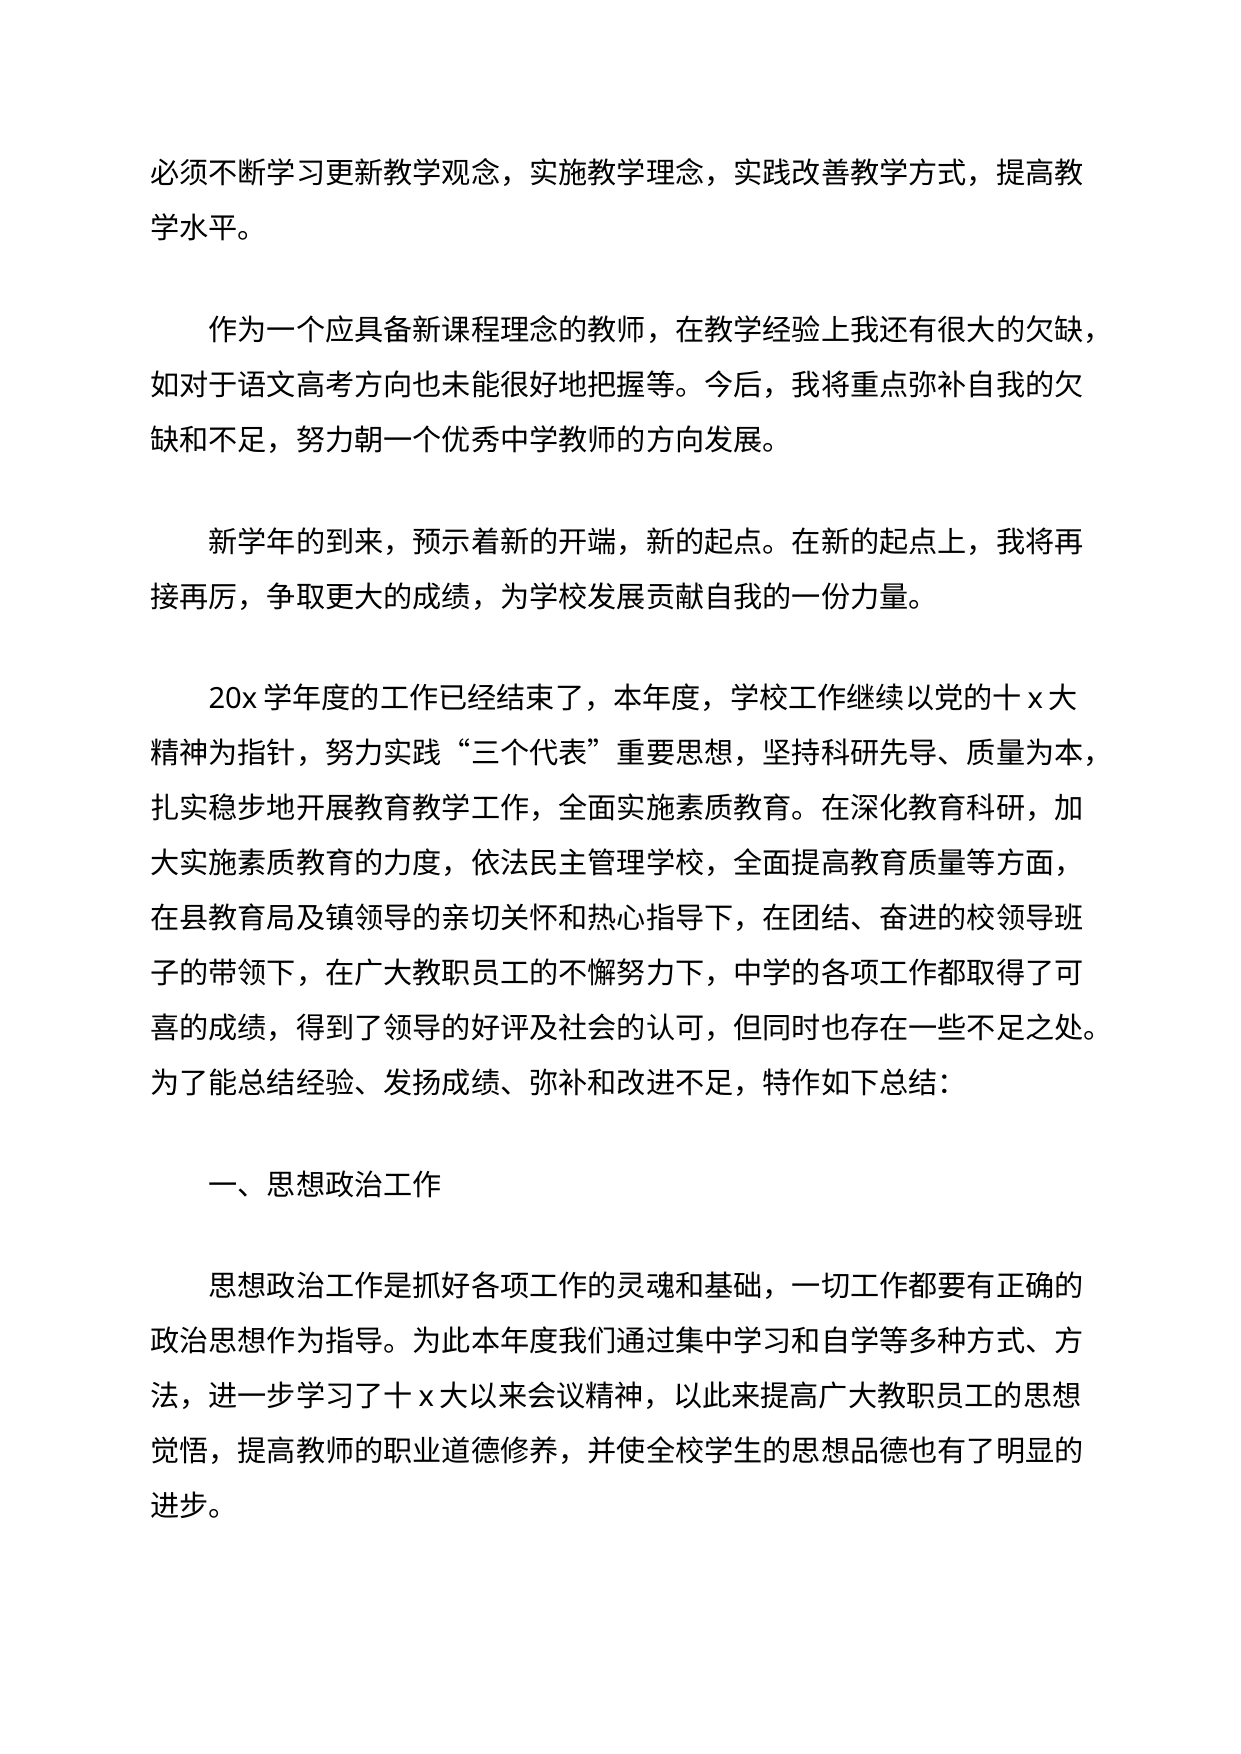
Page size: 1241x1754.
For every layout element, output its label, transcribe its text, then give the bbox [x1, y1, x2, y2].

text 思想政治工作是抓好各项工作的灵魂和基础，一切工作都要有正确的政治思想作为指导。为此本年度我们通过集中学习和自学等多种方式、方法，进一步学习了十x大以来会议精神，以此来提高广大教职员工的思想觉悟，提高教师的职业道德修养，并使全校学生的思想品德也有了明显的进步。 [150, 1263, 1090, 1525]
text 新学年的到来，预示着新的开端，新的起点。在新的起点上，我将再接再厉，争取更大的成绩，为学校发展贡献自我的一份力量。 [150, 518, 1090, 615]
text 20x学年度的工作已经结束了，本年度，学校工作继续以党的十x大精神为指针，努力实践“三个代表”重要思想，坚持科研先导、质量为本，扎实稳步地开展教育教学工作，全面实施素质教育。在深化教育科研，加大实施素质教育的力度，依法民主管理学校，全面提高教育质量等方面，在县教育局及镇领导的亲切关怀和热心指导下，在团结、奋进的校领导班子的带领下，在广大教职员工的不懈努力下，中学的各项工作都取得了可喜的成绩，得到了领导的好评及社会的认可，但同时也存在一些不足之处。为了能总结经验、发扬成绩、弥补和改进不足，特作如下总结： [150, 675, 1090, 1102]
text 一、思想政治工作 [150, 1161, 1090, 1203]
text 作为一个应具备新课程理念的教师，在教学经验上我还有很大的欠缺，如对于语文高考方向也未能很好地把握等。今后，我将重点弥补自我的欠缺和不足，努力朝一个优秀中学教师的方向发展。 [150, 307, 1090, 459]
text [150, 150, 1090, 247]
